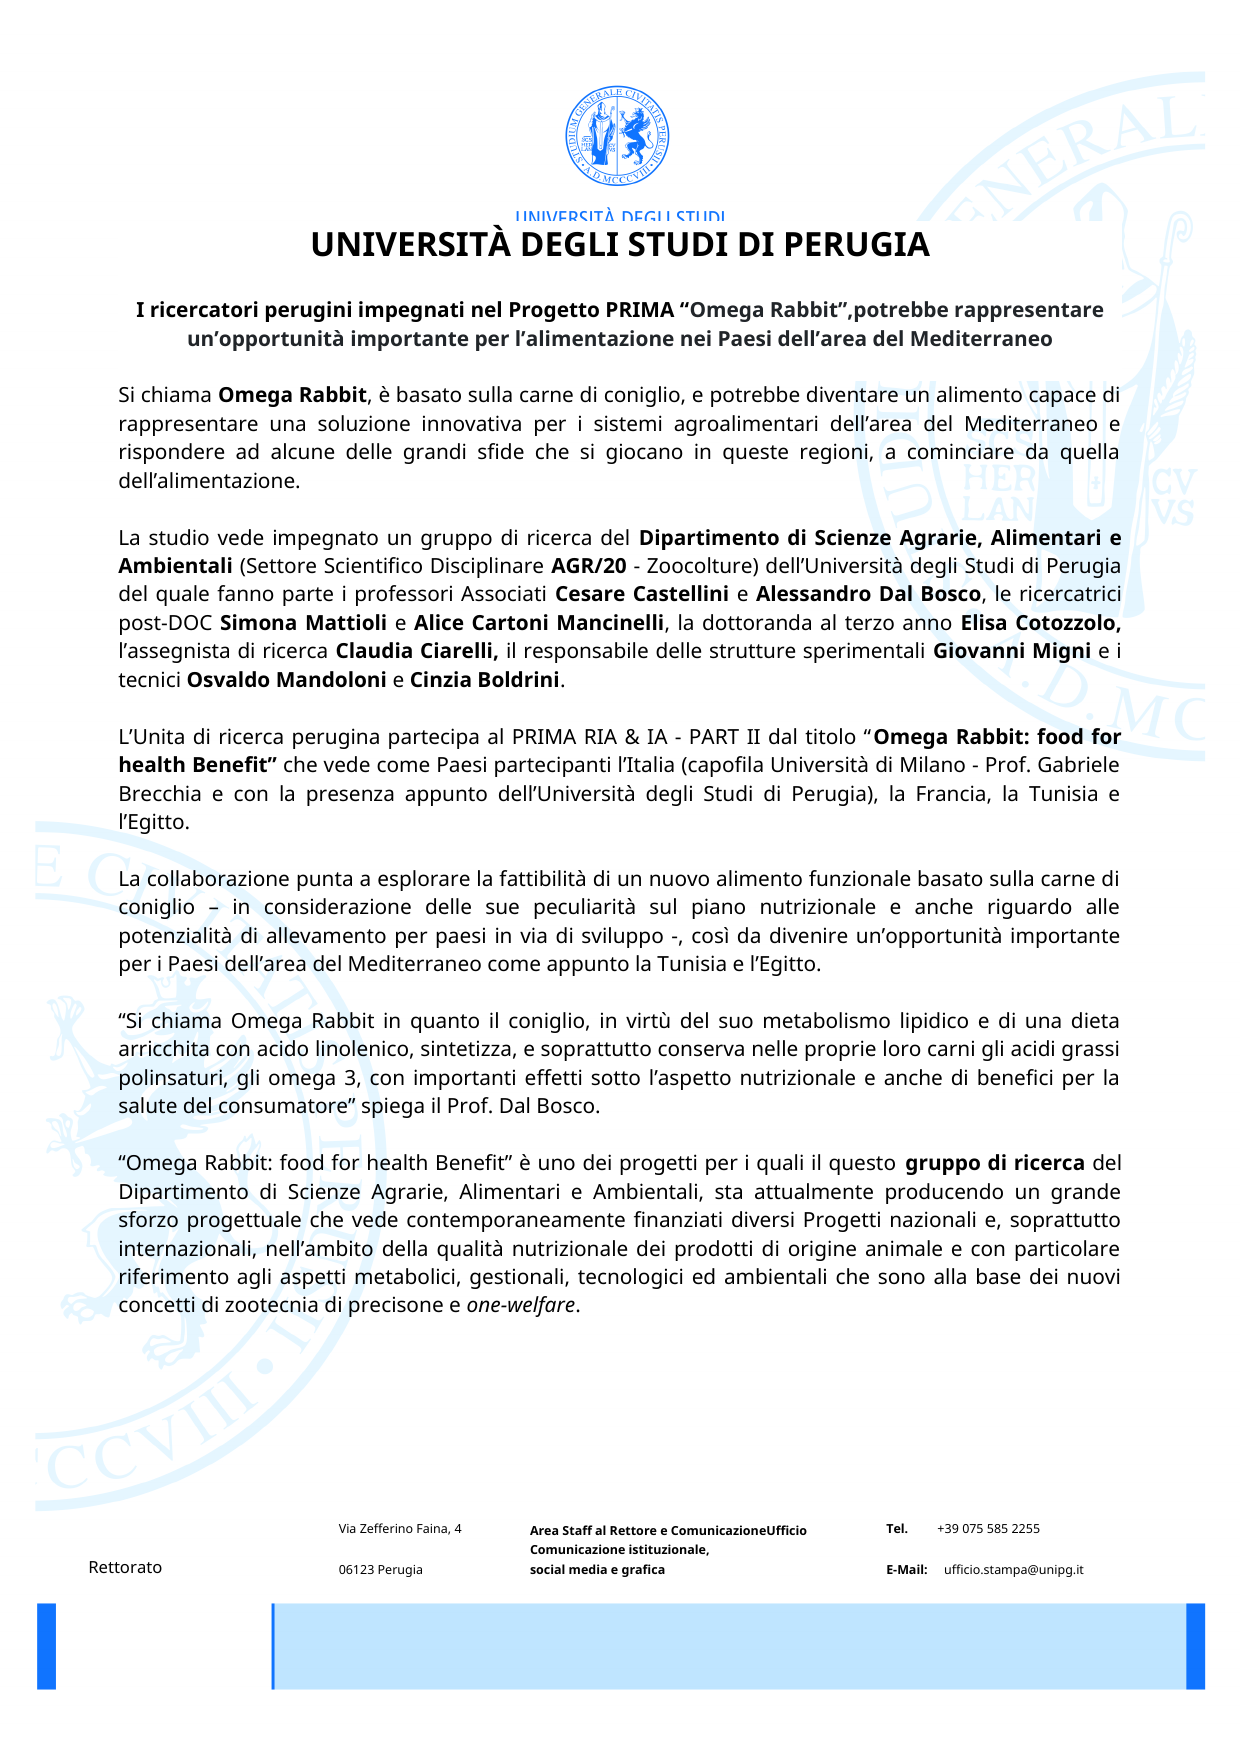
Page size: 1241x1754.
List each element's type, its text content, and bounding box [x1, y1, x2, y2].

text La studio vede impegnato un gruppo di ricerca del Dipartimento di Scienze Agrarie, Alimentari e Ambientali (Settore Scientifico Disciplinare AGR/20 - Zoocolture) dell’Università degli Studi di Perugia del quale fanno parte i professori Associati Cesare Castellini e Alessandro Dal Bosco, le ricercatrici post-DOC Simona Mattioli e Alice Cartoni Mancinelli, la dottoranda al terzo anno Elisa Cotozzolo, l’assegnista di ricerca Claudia Ciarelli, il responsabile delle strutture sperimentali Giovanni Migni e i tecnici Osvaldo Mandoloni e Cinzia Boldrini. [118, 523, 1122, 693]
text L’Unita di ricerca perugina partecipa al PRIMA RIA & IA - PART II dal titolo “Omega Rabbit: food for health Benefit” che vede come Paesi partecipanti l’Italia (Università di Milano - Prof. Gabriele Brecchia e con la presenza appunto dell’Università degli Studi di Perugia), la Francia, la Tunisia e l’Egitto. [118, 722, 1122, 836]
text “Omega Rabbit: food for health Benefit” è uno dei progetti per i quali il questo gruppo di ricerca del Dipartimento di Scienze Agrarie, Alimentari e Ambientali, sta attualmente producendo un grande sforzo progettuale che vede contemporaneamente finanziati diversi Progetti nazionali e, soprattutto internazionali, nell’ambito della qualità nutrizionale dei prodotti di origine animale e con particolare riferimento agli aspetti metabolici, gestionali, tecnologici ed ambientali che sono alla base dei nuovi concetti di zootecnia di precisone e one-welfare. [118, 1148, 1122, 1319]
text UNIVERSITÀ DEGLI STUDI DI PERUGIA [118, 221, 1122, 266]
text Si chiama Omega Rabbit, è basato sulla carne di coniglio, e potrebbe diventare un alimento capace di rappresentare una soluzione innovativa per i sistemi agroalimentari dell’area del Mediterraneo e rispondere ad alcune delle grandi sfide che si giocano in queste regioni, a cominciare da quella dell’alimentazione. [118, 381, 1122, 494]
text “Si chiama Omega Rabbit in quanto il coniglio, in virtù del suo metabolismo lipidico e di una dieta arricchita con acido linolenico, sintetizza, e soprattutto conserva nelle proprie loro carni gli acidi grassi polinsaturi, gli omega 3, con importanti effetti sotto l’aspetto nutrizionale e anche di benefici per la salute del consumatore” spiega il Prof. Dal Bosco. [118, 1006, 1122, 1120]
picture [0, 16, 1241, 1724]
text I perugini impegnati nel Progetto PRIMA “Omega Rabbit”potrebbe rappresentare un’opportunità importante per l’alimentazione nei Paesi dell’area del Mediterraneo [118, 295, 1122, 352]
text La collaborazione punta a esplorare la fattibilità di un nuovo alimento funzionale basato sulla carne di coniglio – in considerazione delle sue peculiarità sul piano nutrizionale e anche riguardo alle potenzialità di allevamento per paesi in via di sviluppo -, così da divenire un’opportunità importante per i Paesi dell’area del Mediterraneo come appunto la Tunisia e l’Egitto. [118, 864, 1122, 978]
